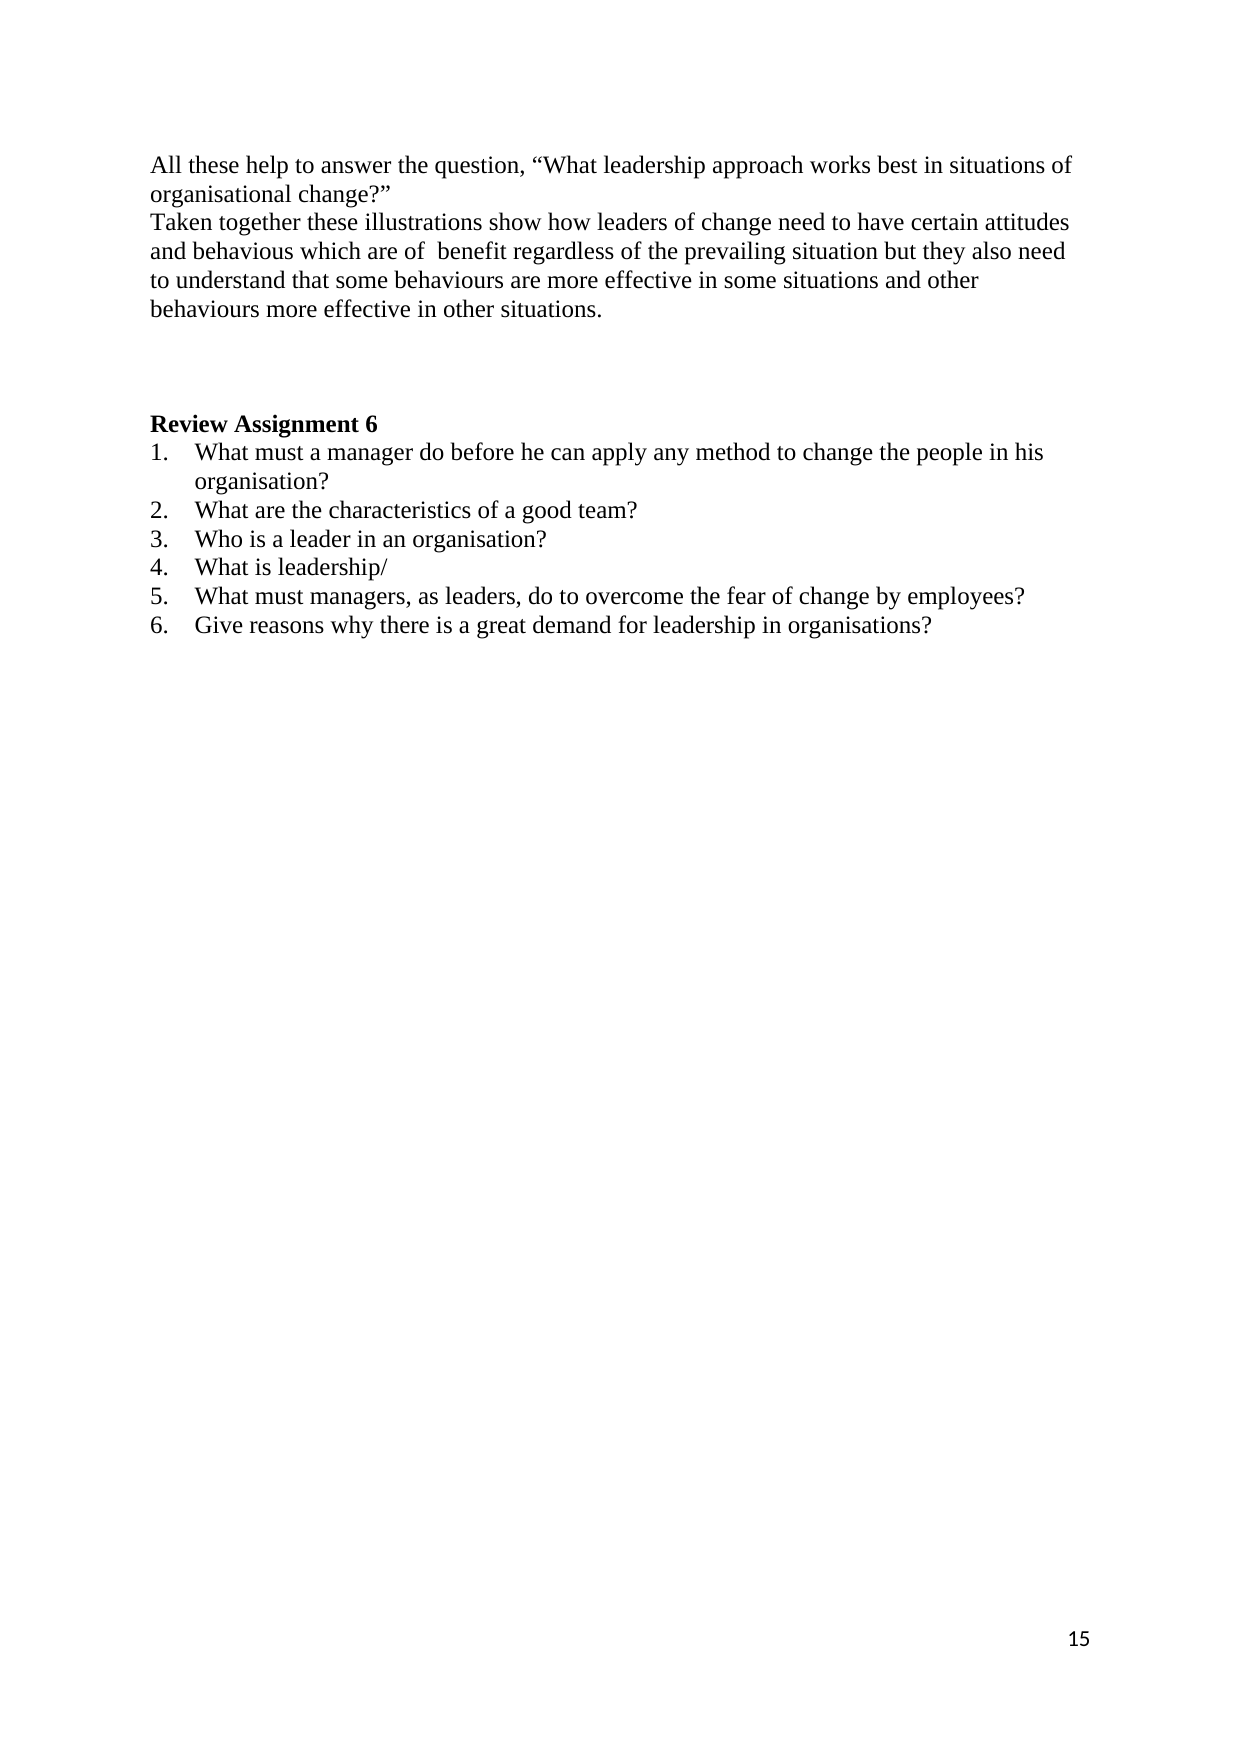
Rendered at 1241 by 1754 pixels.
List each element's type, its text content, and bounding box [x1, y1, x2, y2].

text Taken together these illustrations show how leaders of change need to have certain attitudes and behavious which are of benefit regardless of the prevailing situation but they also need to understand that some behaviours are more effective in some situations and other behaviours more effective in other situations. [150, 207, 1090, 322]
text Review Assignment 6 [150, 409, 1090, 437]
list What are the characteristics of a good team? [150, 495, 1090, 524]
list Give reasons why there is a great demand for leadership in organisations? [150, 610, 1090, 639]
list Who is a leader in an organisation? [150, 524, 1090, 552]
list What must managers, as leaders, do to overcome the fear of change by employees? [150, 581, 1090, 610]
list What is leadership/ [150, 552, 1090, 581]
text All these help to answer the question, “What leadership approach works best in situations of organisational change?” [150, 150, 1090, 207]
list What must a manager do before he can apply any method to change the people in his organisation? [150, 437, 1090, 495]
